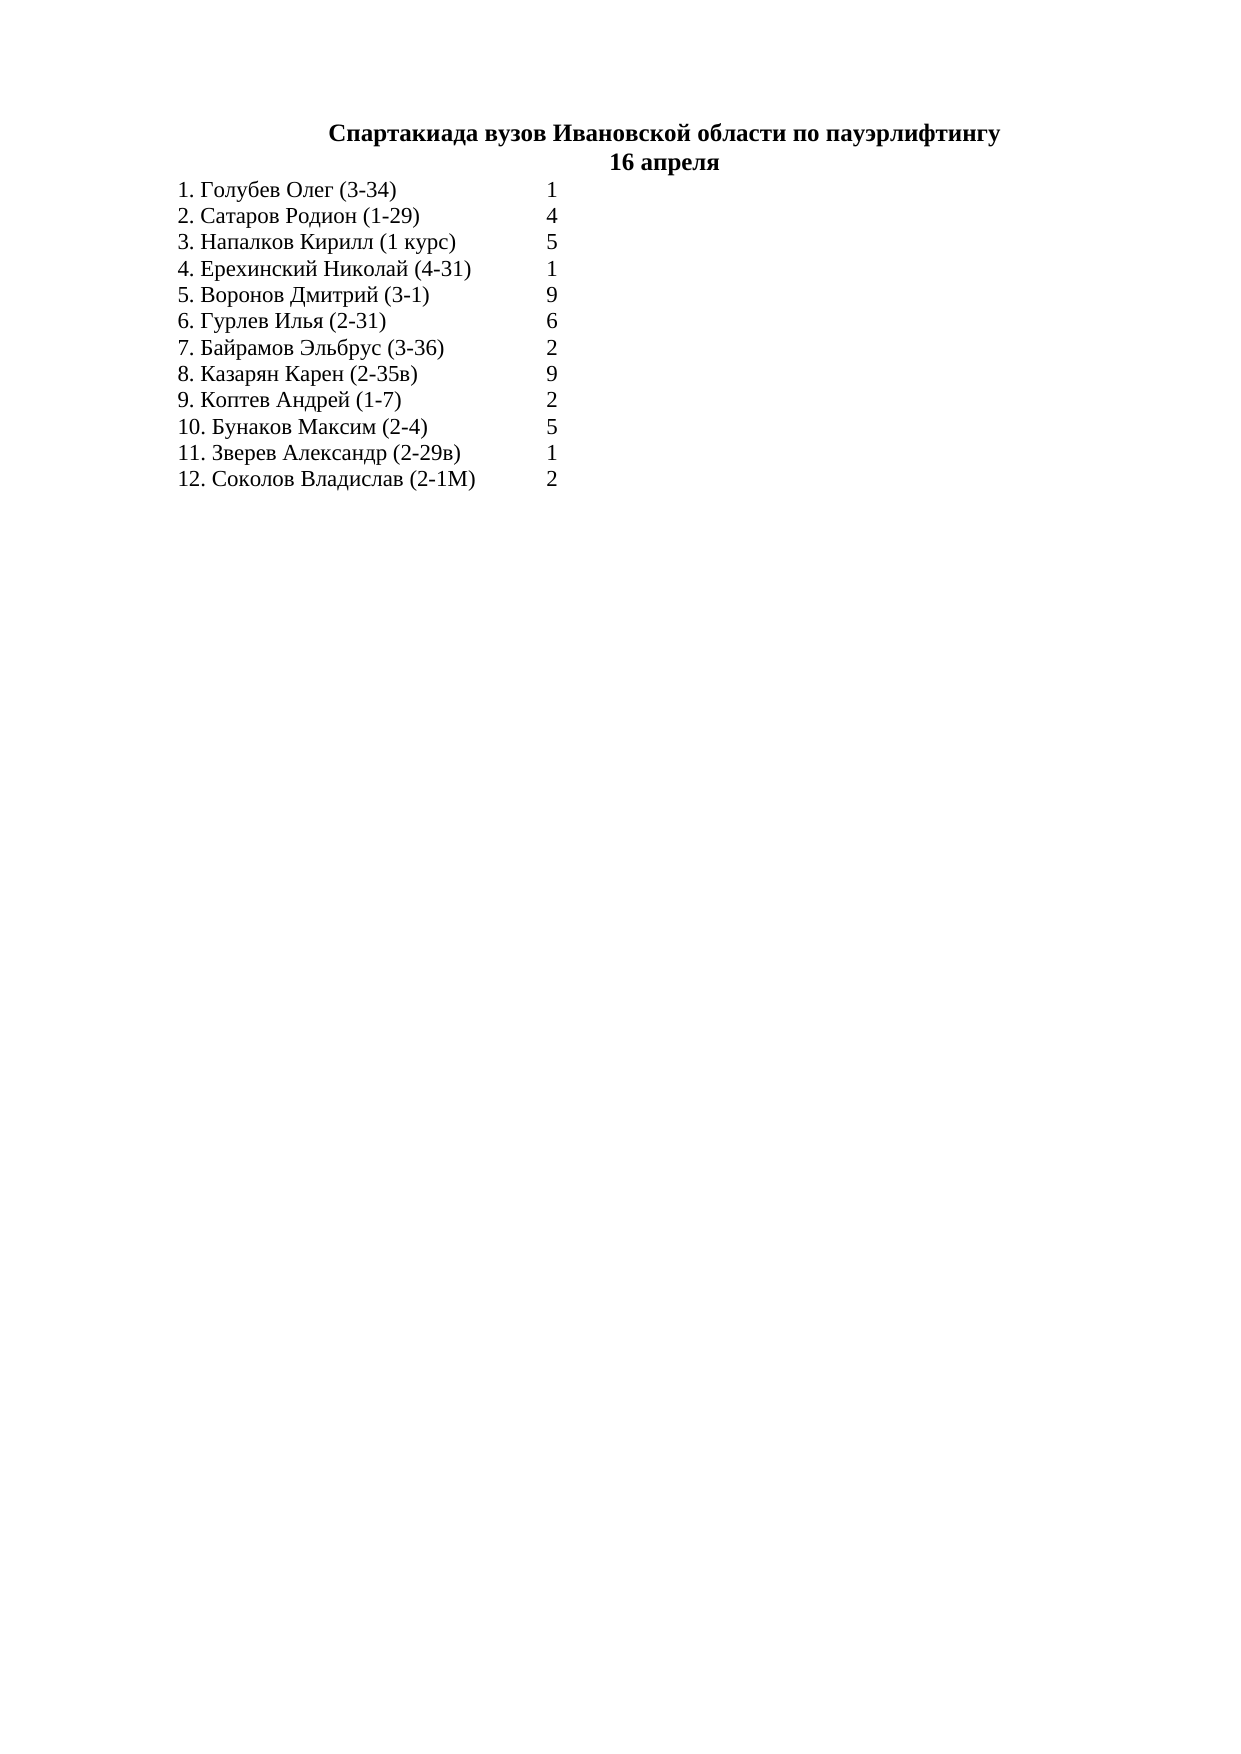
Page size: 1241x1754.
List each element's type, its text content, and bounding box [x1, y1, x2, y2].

text 1. Голубев Олег (3-34) 1 2. Сатаров Родион (1-29) 4 3. Напалков Кирилл (1 курс) 5 4. Ерехинский Николай (4-31) 1 5. Воронов Дмитрий (3-1) 9 6. Гурлев Илья (2-31) 6 7. Байрамов Эльбрус (3-36) 2 8. Казарян Карен (2-35в) 9 9. Коптев Андрей (1-7) 2 10. Бунаков Максим (2-4) 5 11. Зверев Александр (2-29в) 1 12. Соколов Владислав (2-1М) 2 [177, 176, 1152, 492]
text 16 апреля [177, 147, 1152, 176]
text Спартакиада вузов Ивановской области по пауэрлифтингу [177, 118, 1152, 147]
